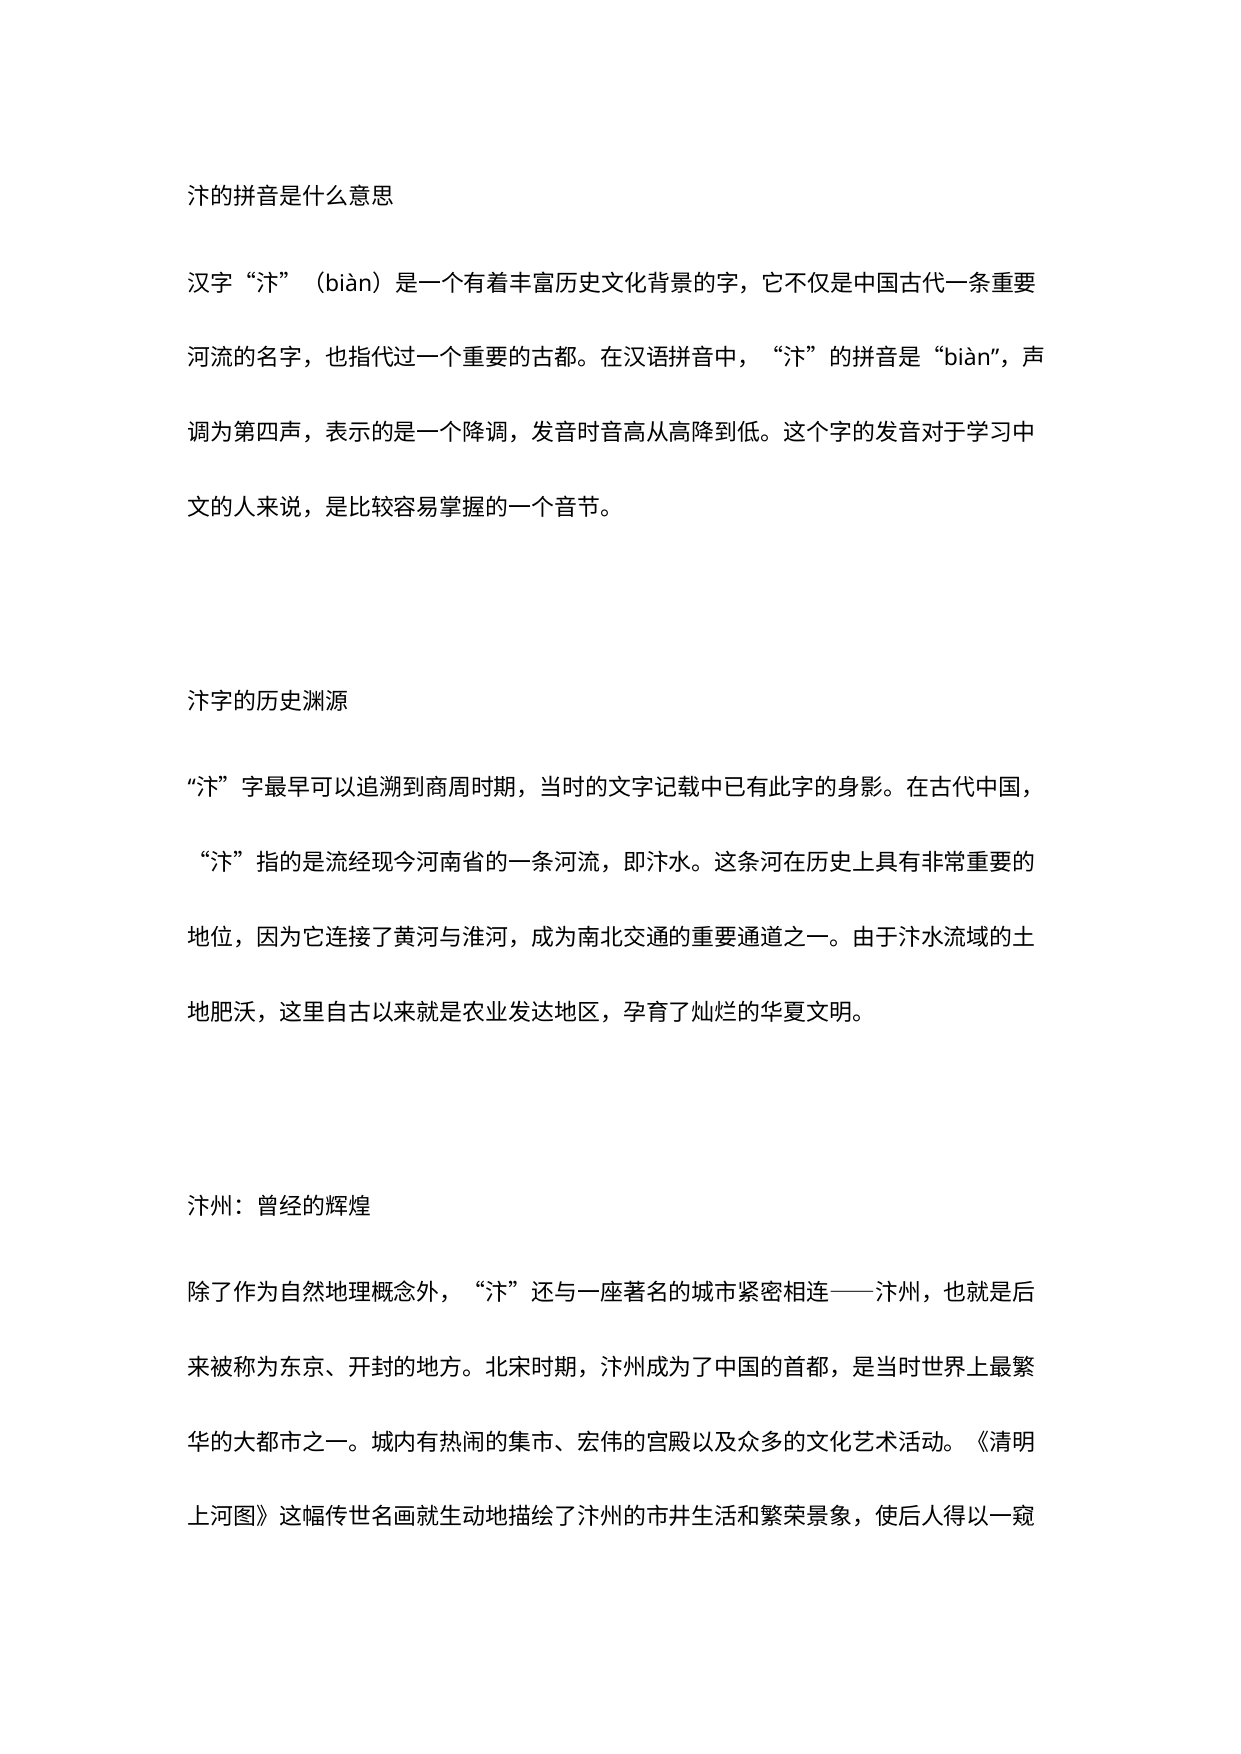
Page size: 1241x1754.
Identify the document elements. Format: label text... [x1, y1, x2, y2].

text 汴字的历史渊源 [187, 667, 1053, 732]
text 汴州：曾经的辉煌 [187, 1172, 1053, 1237]
text 汴的拼音是什么意思 [187, 162, 1053, 227]
text “汴”字最早可以追溯到商周时期，当时的文字记载中已有此字的身影。在古代中国，“汴”指的是流经现今河南省的一条河流，即汴水。这条河在历史上具有非常重要的地位，因为它连接了黄河与淮河，成为南北交通的重要通道之一。由于汴水流域的土地肥沃，这里自古以来就是农业发达地区，孕育了灿烂的华夏文明。 [187, 753, 1053, 1042]
text 汉字“汴”（biàn）是一个有着丰富历史文化背景的字，它不仅是中国古代一条重要河流的名字，也指代过一个重要的古都。在汉语拼音中，“汴”的拼音是“biàn”，声调为第四声，表示的是一个降调，发音时音高从高降到低。这个字的发音对于学习中文的人来说，是比较容易掌握的一个音节。 [187, 248, 1053, 538]
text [187, 1258, 1053, 1547]
